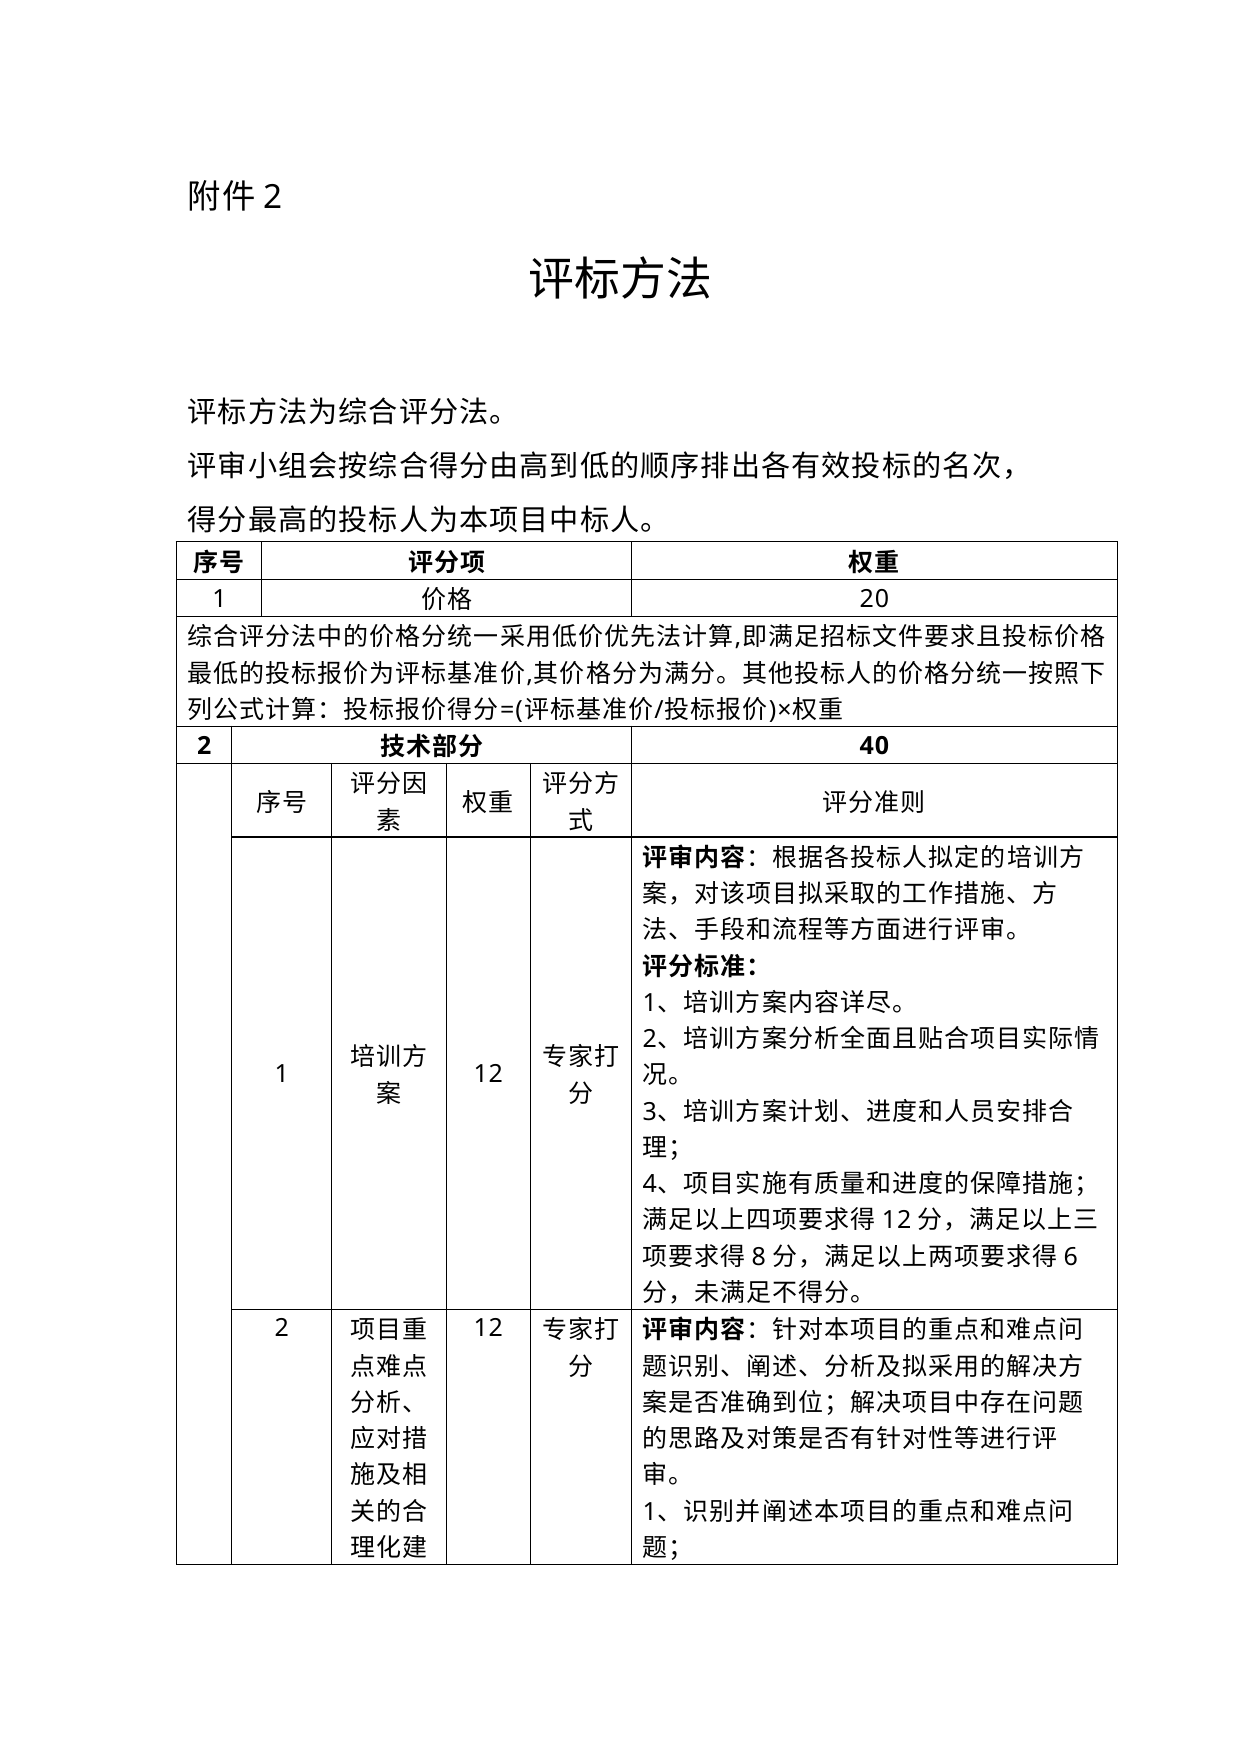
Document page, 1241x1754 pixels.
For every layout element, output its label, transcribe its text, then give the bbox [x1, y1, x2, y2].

table_cell 技术部分 [232, 727, 631, 763]
table_cell 40 [632, 727, 1117, 763]
table_cell [177, 764, 231, 1563]
text 附件2 [187, 162, 1053, 227]
table_cell 20 [632, 580, 1117, 616]
table_cell 综合评分法中的价格分统一采用低价优先法计算,即满足招标文件要求且投标价格最低的投标报价为评标基准价,其价格分为满分。其他投标人的价格分统一按照下列公式计算：投标报价得分=(评标基准价/投标报价)×权重 [177, 617, 1117, 726]
table_cell 专家打分 [531, 838, 631, 1309]
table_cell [632, 1310, 1117, 1563]
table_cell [332, 1310, 446, 1563]
table_cell 2 [232, 1310, 331, 1563]
table_header 权重 [632, 542, 1117, 578]
table_cell 序号 [232, 764, 331, 836]
table_cell 评分准则 [632, 764, 1117, 836]
text 评标方法为综合评分法。 [187, 379, 1053, 433]
table_cell 2 [177, 727, 231, 763]
table_cell 12 [447, 1310, 530, 1563]
text 评标方法 [187, 227, 1053, 324]
table_cell 价格 [262, 580, 631, 616]
table_cell 评分方式 [531, 764, 631, 836]
table_cell 评审内容：根据各投标人拟定的培训方案，对该项目拟采取的工作措施、方法、手段和流程等方面进行评审。 评分标准： 1、培训方案内容详尽。 2、培训方案分析全面且贴合项目实际情况。 3、培训方案计划、进度和人员安排合理； 4、项目实施有质量和进度的保障措施； 满足以上四项要求得12分，满足以上三项要求得8分，满足以上两项要求得6分，未满足不得分。 [632, 838, 1117, 1309]
table_cell 培训方案 [332, 838, 446, 1309]
table_cell 1 [232, 838, 331, 1309]
text 得分最高的投标人为本项目中标人。 [187, 487, 1053, 541]
text 评审小组会按综合得分由高到低的顺序排出各有效投标的名次， [187, 433, 1053, 487]
table_cell 12 [447, 838, 530, 1309]
table_cell 专家打分 [531, 1310, 631, 1563]
table_header 评分项 [262, 542, 631, 578]
table_header 序号 [177, 542, 261, 578]
table_cell 1 [177, 580, 261, 616]
table_cell 权重 [447, 764, 530, 836]
table_cell 评分因素 [332, 764, 446, 836]
